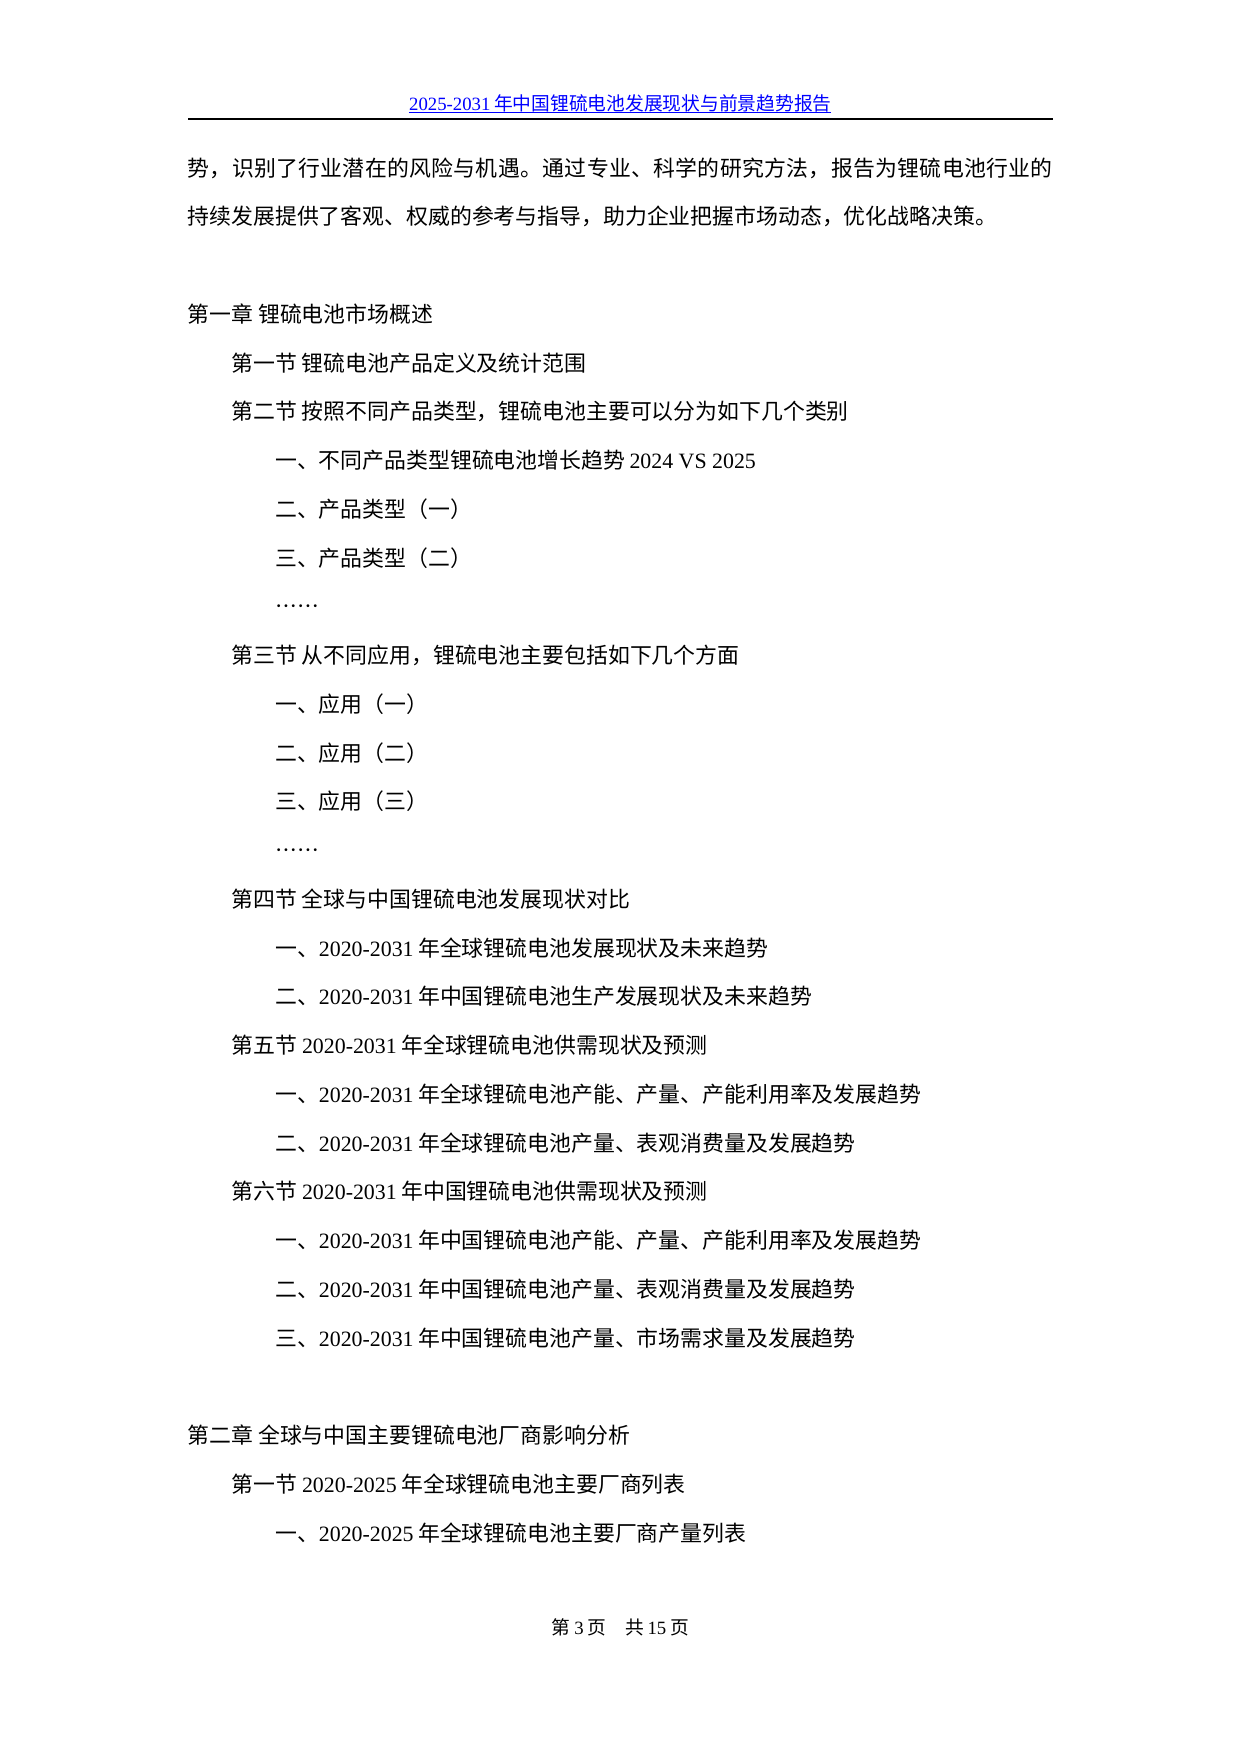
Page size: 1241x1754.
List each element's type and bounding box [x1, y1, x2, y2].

text [187, 150, 1053, 1548]
